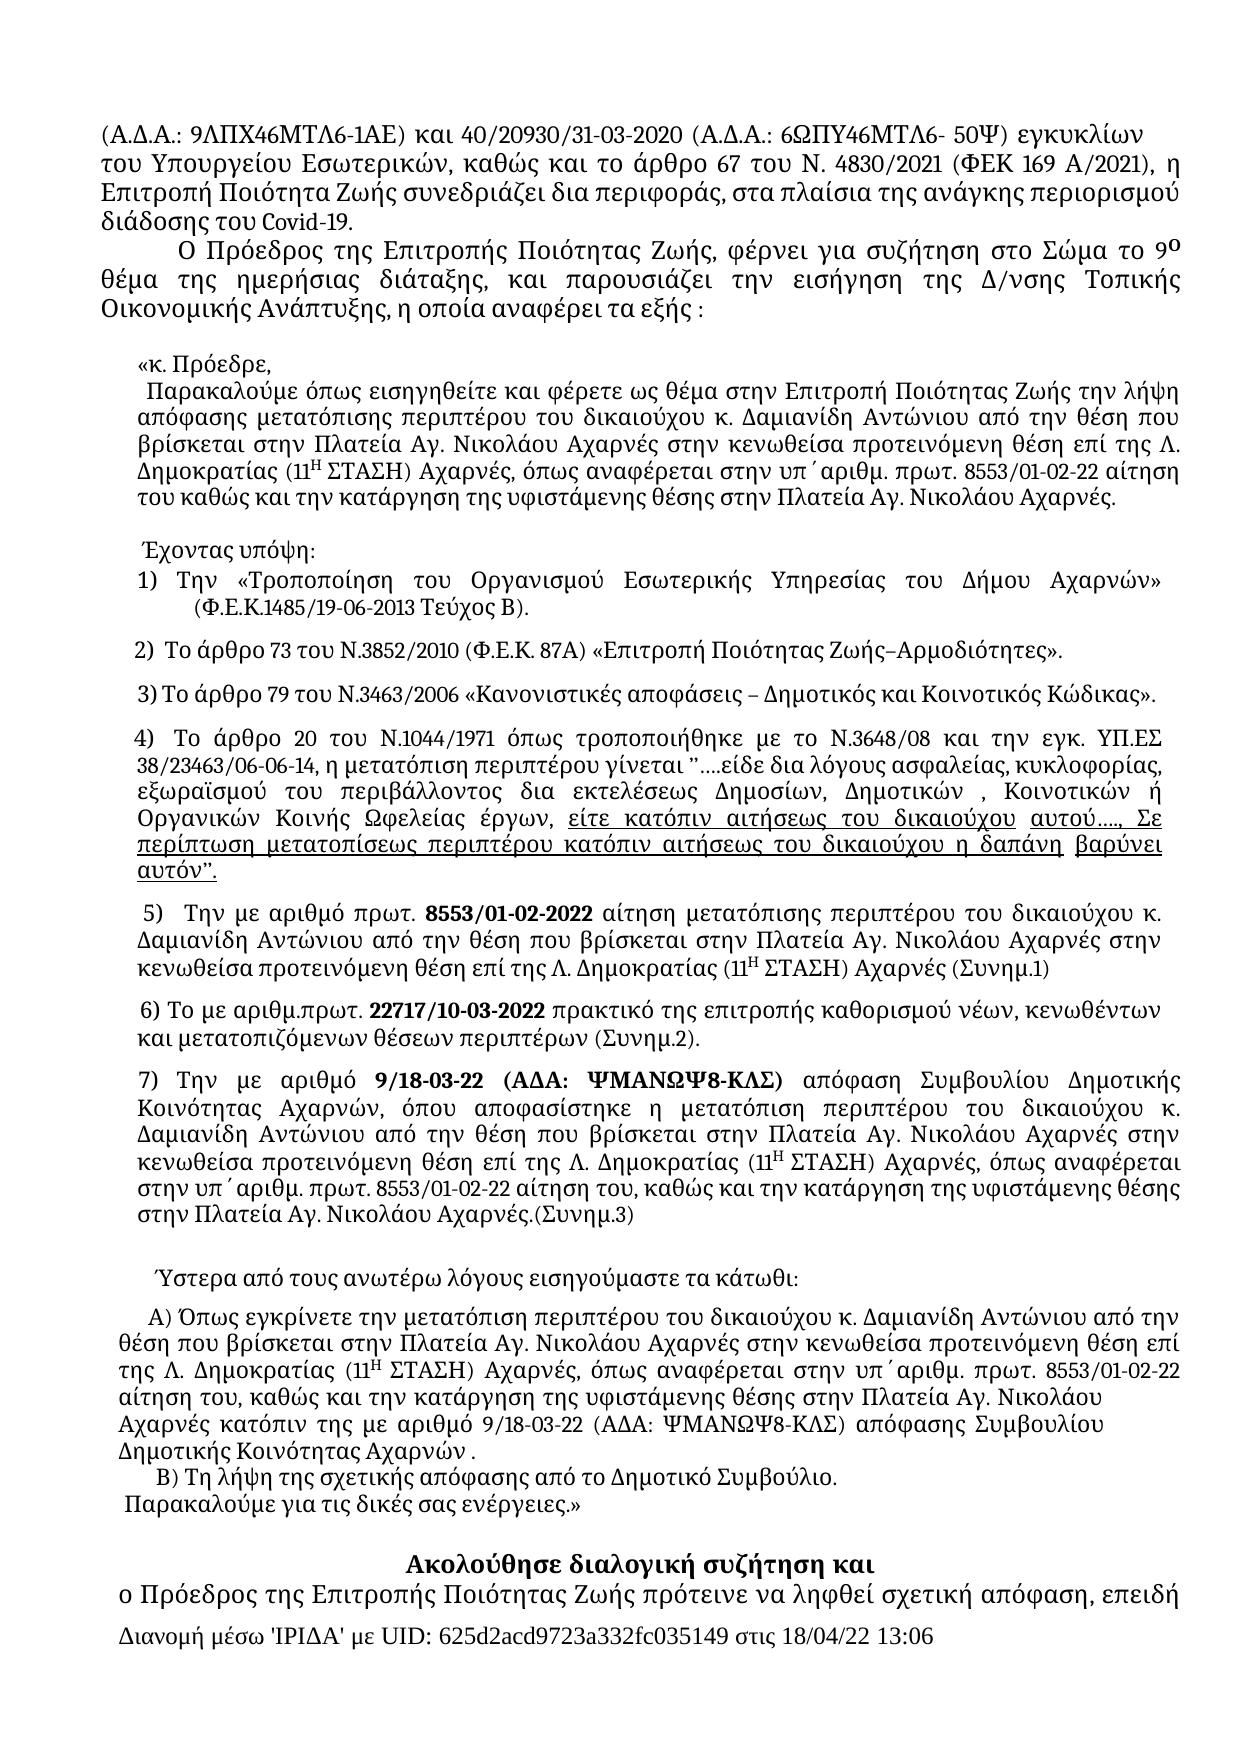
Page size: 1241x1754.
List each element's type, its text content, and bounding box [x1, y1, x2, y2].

text Έχοντας υπόψη: [143, 538, 1194, 564]
text Α) Όπως εγκρίνετε την μετατόπιση περιπτέρου του δικαιούχου κ. Δαμιανίδη Αντώνιου από την θέση που βρίσκεται στην Πλατεία Αγ. Νικολάου Αχαρνές στην κενωθείσα προτεινόμενη θέση επί της Λ. Δημοκρατίας (11Η ΣΤΑΣΗ) Αχαρνές, όπως αναφέρεται στην υπ΄αριθμ. πρωτ. 8553/01-02-22 αίτηση του, καθώς και την κατάργηση της υφιστάμενης θέσης στην Πλατεία Αγ. Νικολάου [118, 1304, 1181, 1411]
text Ο Πρόεδρος της Επιτροπής Ποιότητας Ζωής, φέρνει για συζήτηση στο Σώμα το 9Ο θέμα της ημερήσιας διάταξης, και παρουσιάζει την εισήγηση της Δ/νσης Τοπικής Οικονομικής Ανάπτυξης, η οποία αναφέρει τα εξής : [100, 236, 1181, 323]
text Ύστερα από τους ανωτέρω λόγους εισηγούμαστε τα κάτωθι: [156, 1266, 1194, 1292]
text Παρακαλούμε για τις δικές σας ενέργειες.» [124, 1491, 1194, 1518]
subtitle Ακολούθησε διαλογική συζήτηση και [405, 1547, 1194, 1581]
text «κ. Πρόεδρε, [137, 352, 1194, 379]
list Την «Τροποποίηση του Οργανισμού Εσωτερικής Υπηρεσίας του Δήμου Αχαρνών» (Φ.Ε.Κ.1485/19-06-2013 Τεύχος Β). [137, 564, 1162, 622]
list Το άρθρο 20 του Ν.1044/1971 όπως τροποποιήθηκε με το Ν.3648/08 και την εγκ. ΥΠ.ΕΣ 38/23463/06-06-14, η μετατόπιση περιπτέρου γίνεται ’’….είδε δια λόγους ασφαλείας, κυκλοφορίας, εξωραϊσμού του περιβάλλοντος δια εκτελέσεως Δημοσίων, Δημοτικών , Κοινοτικών ή Οργανικών Κοινής Ωφελείας έργων, είτε κατόπιν αιτήσεως του δικαιούχου αυτού…., Σε περίπτωση μετατοπίσεως περιπτέρου κατόπιν αιτήσεως του δικαιούχου η δαπάνη βαρύνει αυτόν’’. [134, 722, 1162, 884]
list Την με αριθμό πρωτ. 8553/01-02-2022 αίτηση μετατόπισης περιπτέρου του δικαιούχου κ. Δαμιανίδη Αντώνιου από την θέση που βρίσκεται στην Πλατεία Αγ. Νικολάου Αχαρνές στην κενωθείσα προτεινόμενη θέση επί της Λ. Δημοκρατίας (11Η ΣΤΑΣΗ) Αχαρνές (Συνημ.1) [137, 897, 1162, 982]
text Αχαρνές κατόπιν της με αριθμό 9/18-03-22 (ΑΔΑ: ΨΜΑΝΩΨ8-ΚΛΣ) απόφασης Συμβουλίου Δημοτικής Κοινότητας Αχαρνών . [118, 1412, 1194, 1465]
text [118, 1581, 1181, 1609]
text Παρακαλούμε όπως εισηγηθείτε και φέρετε ως θέμα στην Επιτροπή Ποιότητας Ζωής την λήψη απόφασης μετατόπισης περιπτέρου του δικαιούχου κ. Δαμιανίδη Αντώνιου από την θέση που βρίσκεται στην Πλατεία Αγ. Νικολάου Αχαρνές στην κενωθείσα προτεινόμενη θέση επί της Λ. Δημοκρατίας (11Η ΣΤΑΣΗ) Αχαρνές, όπως αναφέρεται στην υπ΄αριθμ. πρωτ. 8553/01-02-22 αίτηση του καθώς και την κατάργηση της υφιστάμενης θέσης στην Πλατεία Αγ. Νικολάου Αχαρνές. [137, 379, 1181, 511]
text Β) Τη λήψη της σχετικής απόφασης από το Δημοτικό Συμβούλιο. [156, 1465, 1194, 1491]
text του Υπουργείου Εσωτερικών, καθώς και το άρθρο 67 του Ν. 4830/2021 (ΦΕΚ 169 Α/2021), η Επιτροπή Ποιότητα Ζωής συνεδριάζει δια περιφοράς, στα πλαίσια της ανάγκης περιορισμού διάδοσης του Covid-19. [100, 150, 1181, 236]
list Το άρθρο 73 του Ν.3852/2010 (Φ.Ε.Κ. 87Α) «Επιτροπή Ποιότητας Ζωής–Αρμοδιότητες». [134, 634, 1194, 665]
list Το με αριθμ.πρωτ. 22717/10-03-2022 πρακτικό της επιτροπής καθορισμού νέων, κενωθέντων και μετατοπιζόμενων θέσεων περιπτέρων (Συνημ.2). [137, 994, 1162, 1052]
list Το άρθρο 79 του Ν.3463/2006 «Κανονιστικές αποφάσεις – Δημοτικός και Κοινοτικός Κώδικας». [137, 678, 1194, 709]
text (Α.Δ.Α.: 9ΛΠΧ46ΜΤΛ6-1ΑΕ) και 40/20930/31-03-2020 (Α.Δ.Α.: 6ΩΠΥ46ΜΤΛ6- 50Ψ) εγκυκλίων [100, 117, 1194, 150]
list Την με αριθμό 9/18-03-22 (ΑΔΑ: ΨΜΑΝΩΨ8-ΚΛΣ) απόφαση Συμβουλίου Δημοτικής Κοινότητας Αχαρνών, όπου αποφασίστηκε η μετατόπιση περιπτέρου του δικαιούχου κ. Δαμιανίδη Αντώνιου από την θέση που βρίσκεται στην Πλατεία Αγ. Νικολάου Αχαρνές στην κενωθείσα προτεινόμενη θέση επί της Λ. Δημοκρατίας (11Η ΣΤΑΣΗ) Αχαρνές, όπως αναφέρεται στην υπ΄αριθμ. πρωτ. 8553/01-02-22 αίτηση του, καθώς και την κατάργηση της υφιστάμενης θέσης στην Πλατεία Αγ. Νικολάου Αχαρνές.(Συνημ.3) [137, 1064, 1181, 1228]
